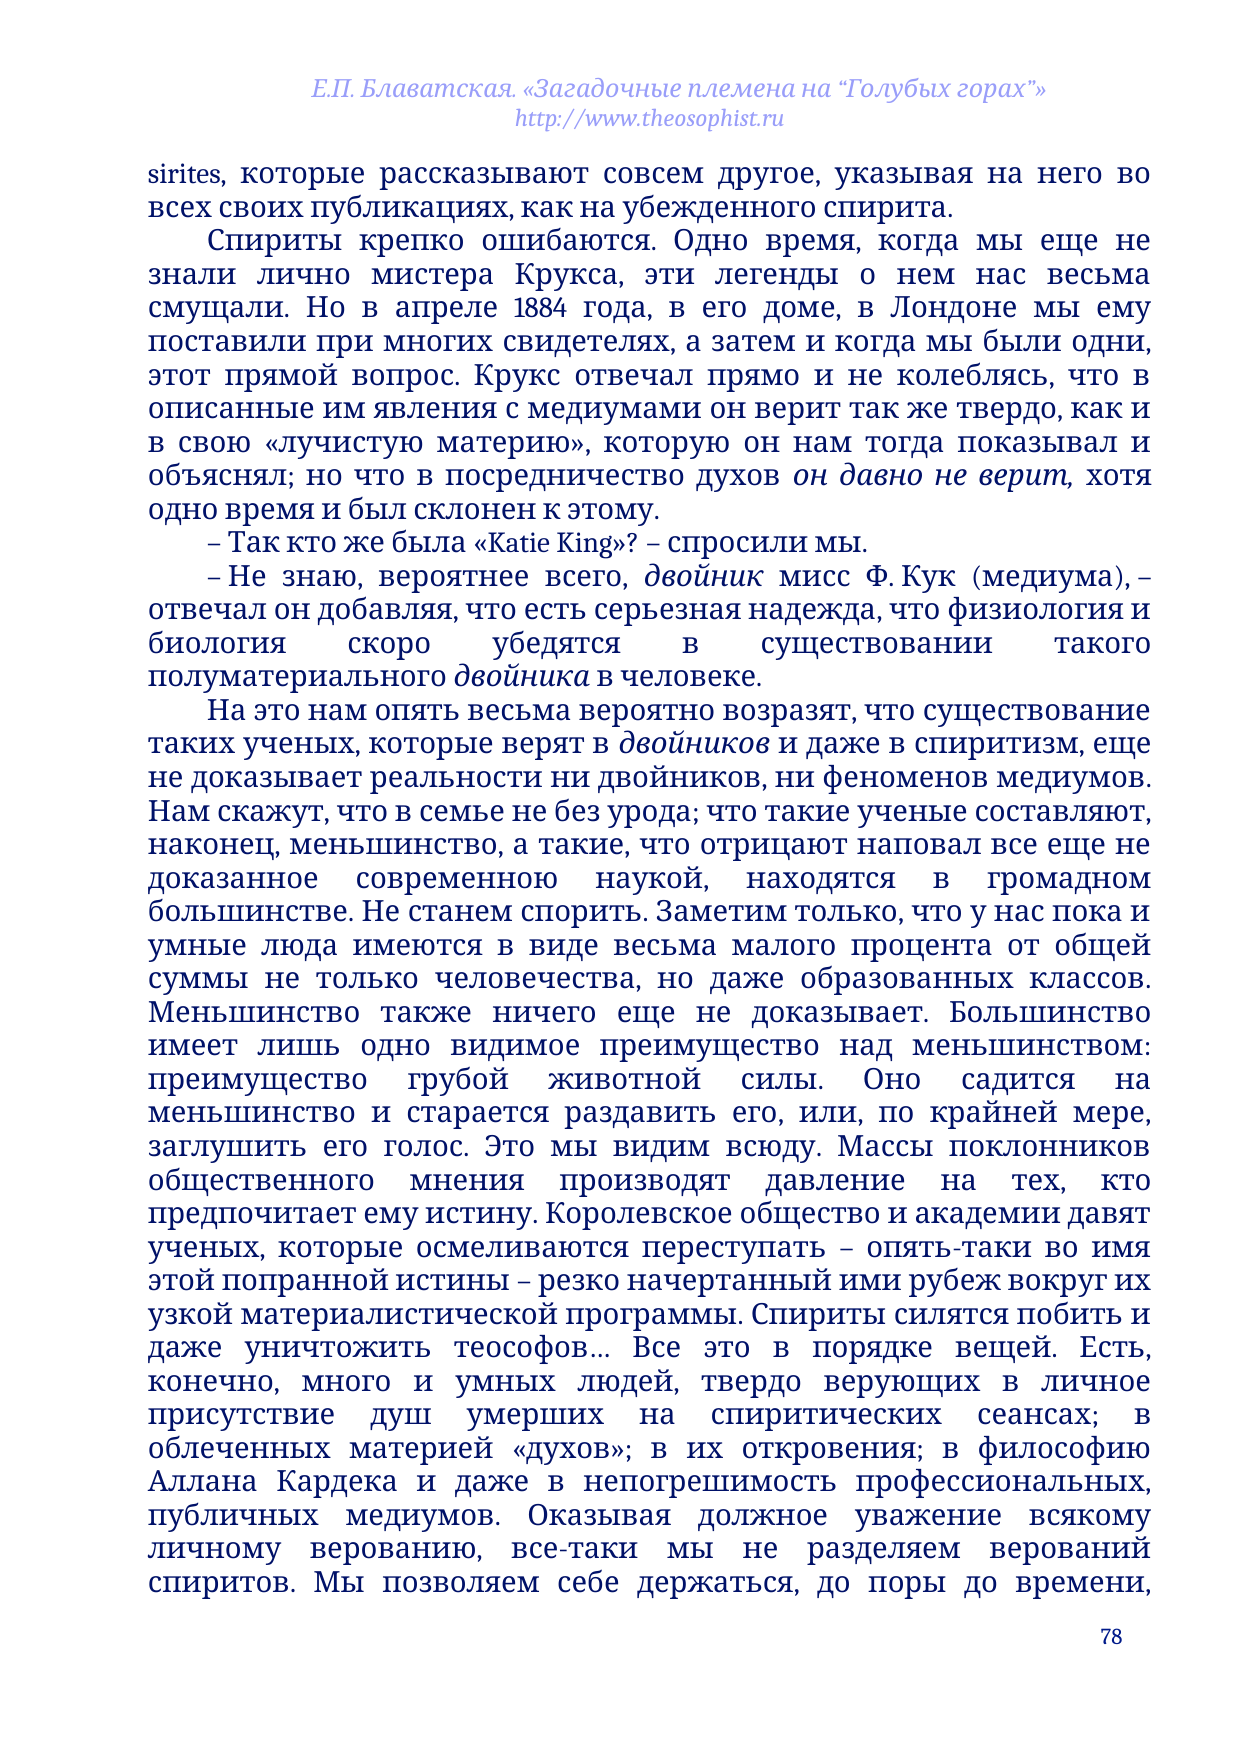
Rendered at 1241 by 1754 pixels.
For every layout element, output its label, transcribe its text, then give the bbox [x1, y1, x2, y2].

text – Так кто же была «Katie King»? – спросили мы. [148, 526, 1152, 560]
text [148, 157, 1152, 224]
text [148, 694, 1152, 1600]
text Спириты крепко ошибаются. Одно время, когда мы еще не знали лично мистера Крукса, эти легенды о нем нас весьма смущали. Но в апреле 1884 года, в его доме, в Лондоне мы ему поставили при многих свидетелях, а затем и когда мы были одни, этот прямой вопрос. Крукс отвечал прямо и не колеблясь, что в описанные им явления с медиумами он верит так же твердо, как и в свою «лучистую материю», которую он нам тогда показывал и объяснял; но что в посредничество духов он давно не верит, хотя одно время и был склонен к этому. [148, 224, 1152, 526]
text – Не знаю, вероятнее всего, двойник мисс Ф. Кук (медиума), – отвечал он добавляя, что есть серьезная надежда, что физиология и биология скоро убедятся в существовании такого полуматериального двойника в человеке. [148, 560, 1152, 694]
